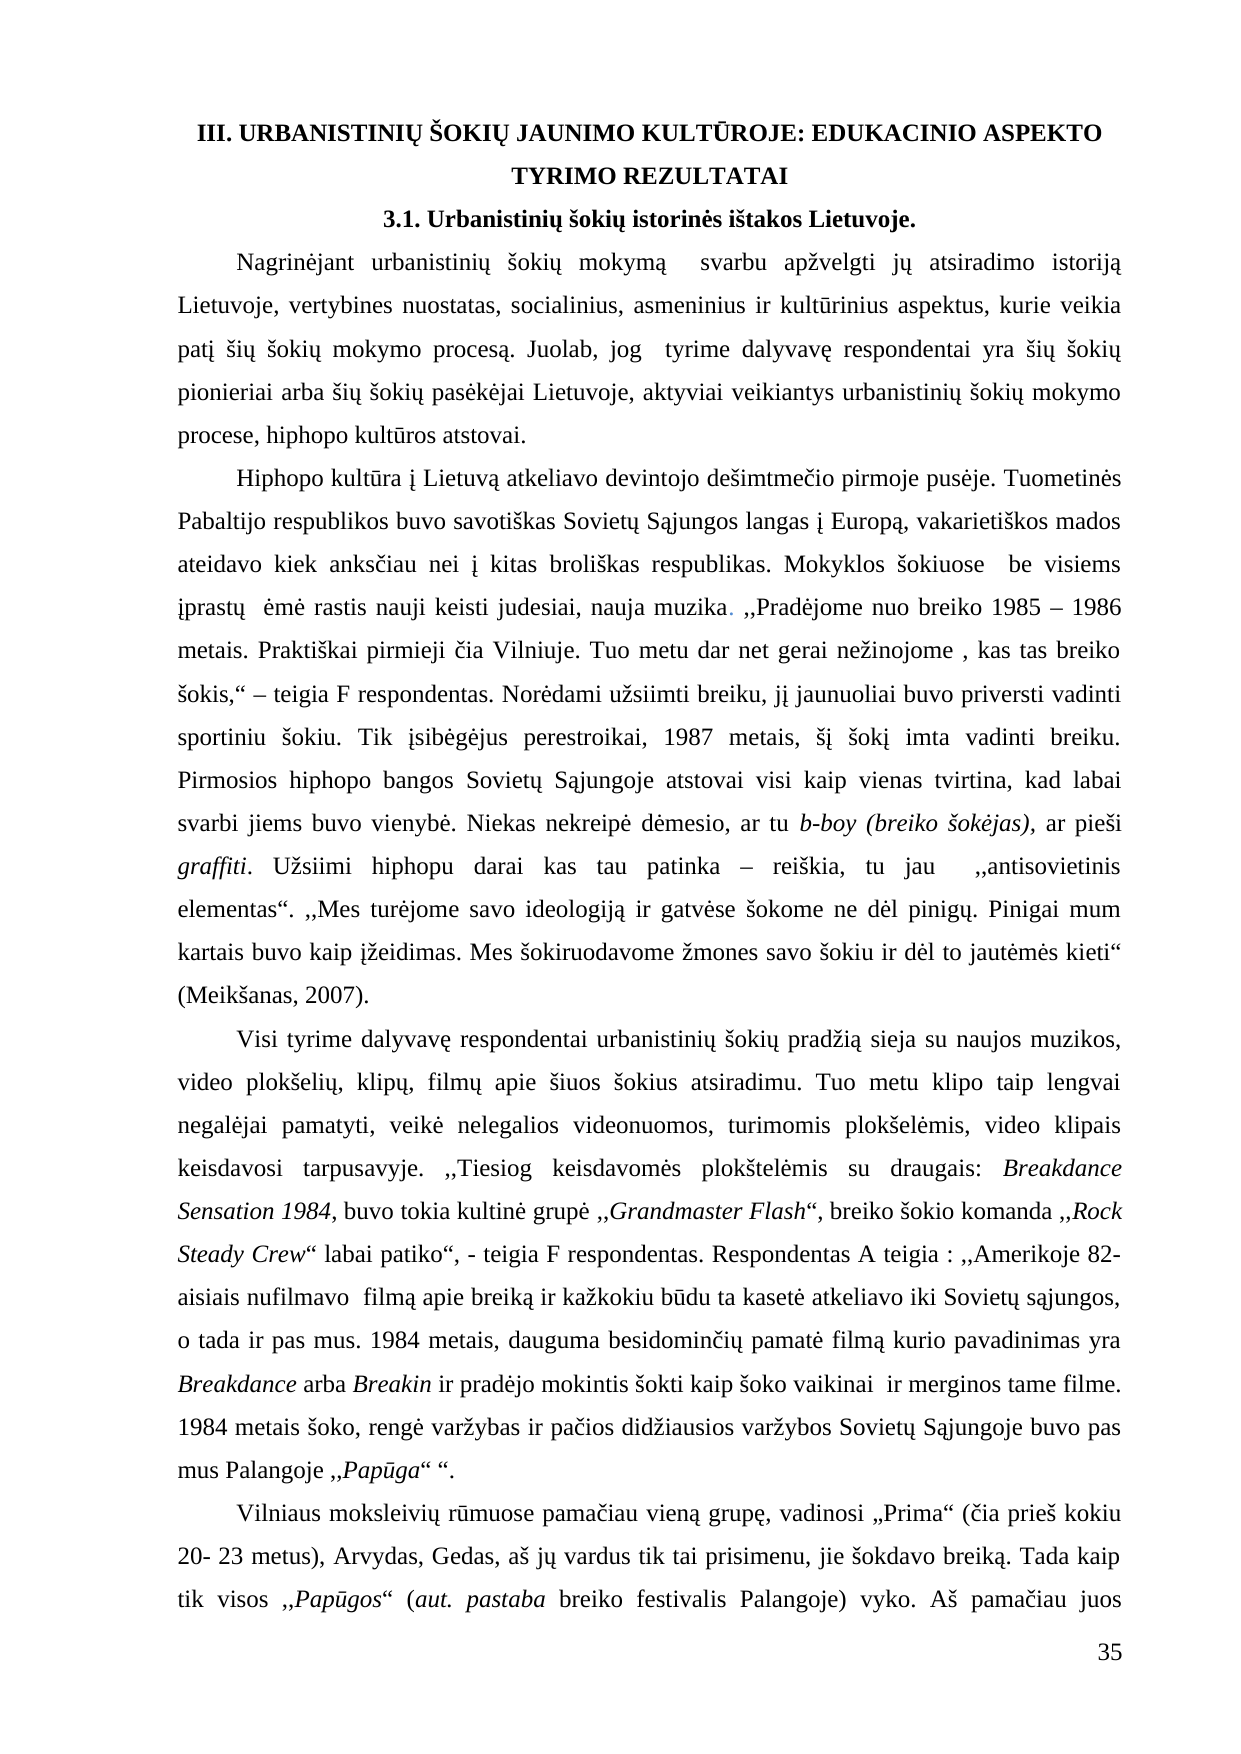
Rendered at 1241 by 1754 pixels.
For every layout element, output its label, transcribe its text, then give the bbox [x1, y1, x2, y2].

text III. URBANISTINIŲ ŠOKIŲ JAUNIMO KULTŪROJE: EDUKACINIO ASPEKTO TYRIMO REZULTATAI [177, 118, 1122, 190]
text Visi tyrime dalyvavę respondentai urbanistinių šokių pradžią sieja su naujos muzikos, video plokšelių, klipų, filmų apie šiuos šokius atsiradimu. Tuo metu klipo taip lengvai negalėjai pamatyti, veikė nelegalios videonuomos, turimomis plokšelėmis, video klipais keisdavosi tarpusavyje. ,,Tiesiog keisdavomės plokštelėmis su draugais: Breakdance Sensation 1984, buvo tokia kultinė grupė ,,Grandmaster Flash“, breiko šokio komanda ,,Rock Steady Crew“ labai patiko“, - teigia F respondentas. Respondentas A teigia : ,,Amerikoje 82- aisiais nufilmavo filmą apie breiką ir kažkokiu būdu ta kasetė atkeliavo iki Sovietų sąjungos, o tada ir pas mus. 1984 metais, dauguma besidominčių pamatė filmą kurio pavadinimas yra Breakdance arba Breakin ir pradėjo mokintis šokti kaip šoko vaikinai ir merginos tame filme. 1984 metais šoko, rengė varžybas ir pačios didžiausios varžybos Sovietų Sąjungoje buvo pas mus Palangoje ,,Papūga“ “. [177, 1024, 1122, 1484]
text Nagrinėjant urbanistinių šokių mokymą svarbu apžvelgti jų atsiradimo istoriją Lietuvoje, vertybines nuostatas, socialinius, asmeninius ir kultūrinius aspektus, kurie veikia patį šių šokių mokymo procesą. Juolab, jog tyrime dalyvavę respondentai yra šių šokių pionieriai arba šių šokių pasėkėjai Lietuvoje, aktyviai veikiantys urbanistinių šokių mokymo procese, hiphopo kultūros atstovai. [177, 247, 1122, 449]
text Hiphopo kultūra į Lietuvą atkeliavo devintojo dešimtmečio pirmoje pusėje. Tuometinės Pabaltijo respublikos buvo savotiškas Sovietų Sąjungos langas į Europą, vakarietiškos mados ateidavo kiek anksčiau nei į kitas broliškas respublikas. Mokyklos šokiuose be visiems įprastų ėmė rastis nauji keisti judesiai, nauja muzika. ,,Pradėjome nuo breiko 1985 – 1986 metais. Praktiškai pirmieji čia Vilniuje. Tuo metu dar net gerai nežinojome , kas tas breiko šokis,“ – teigia F respondentas. Norėdami užsiimti breiku, jį jaunuoliai buvo priversti vadinti sportiniu šokiu. Tik įsibėgėjus perestroikai, 1987 metais, šį šokį imta vadinti breiku. Pirmosios hiphopo bangos Sovietų Sąjungoje atstovai visi kaip vienas tvirtina, kad labai svarbi jiems buvo vienybė. Niekas nekreipė dėmesio, ar tu b-boy (breiko šokėjas), ar pieši graffiti. Užsiimi hiphopu darai kas tau patinka – reiškia, tu jau ,,antisovietinis elementas“. ,,Mes turėjome savo ideologiją ir gatvėse šokome ne dėl pinigų. Pinigai mum kartais buvo kaip įžeidimas. Mes šokiruodavome žmones savo šokiu ir dėl to jautėmės kieti“ (Meikšanas, 2007). [177, 463, 1122, 1009]
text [177, 1498, 1122, 1613]
text 3.1. Urbanistinių šokių istorinės ištakos Lietuvoje. [177, 204, 1122, 233]
